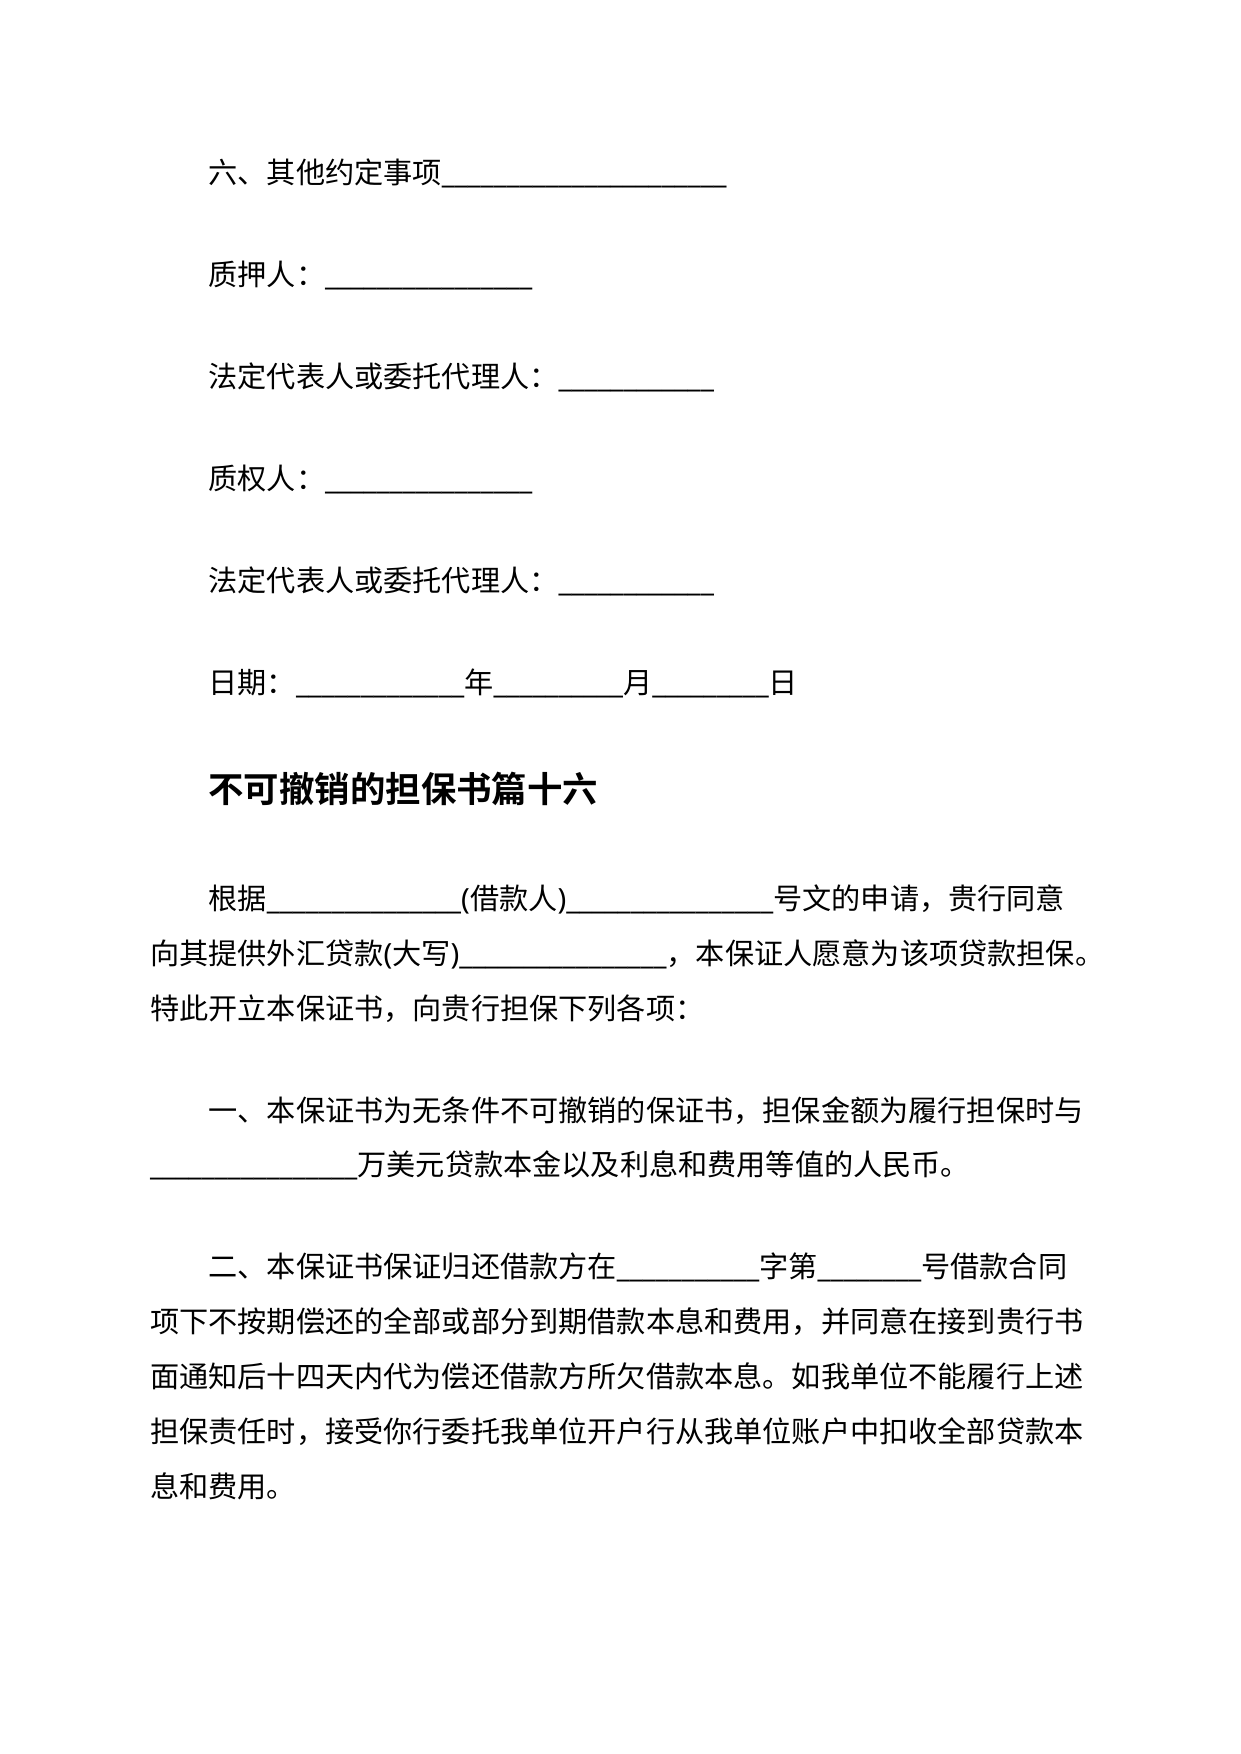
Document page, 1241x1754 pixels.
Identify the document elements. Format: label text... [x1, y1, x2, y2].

text 一、本保证书为无条件不可撤销的保证书，担保金额为履行担保时与________________万美元贷款本金以及利息和费用等值的人民币。 [150, 1087, 1090, 1184]
text 质押人：________________ [150, 252, 1090, 294]
text 二、本保证书保证归还借款方在___________字第________号借款合同项下不按期偿还的全部或部分到期借款本息和费用，并同意在接到贵行书面通知后十四天内代为偿还借款方所欠借款本息。如我单位不能履行上述担保责任时，接受你行委托我单位开户行从我单位账户中扣收全部贷款本息和费用。 [150, 1244, 1090, 1506]
text 法定代表人或委托代理人：____________ [150, 558, 1090, 600]
text 不可撤销的担保书篇十六 [150, 762, 1090, 813]
text 法定代表人或委托代理人：____________ [150, 354, 1090, 396]
text 根据_______________(借款人)________________号文的申请，贵行同意向其提供外汇贷款(大写)________________，本保证人愿意为该项贷款担保。特此开立本保证书，向贵行担保下列各项： [150, 875, 1090, 1028]
text 日期：_____________年__________月_________日 [150, 660, 1090, 702]
text 质权人：________________ [150, 456, 1090, 498]
text 六、其他约定事项______________________ [150, 150, 1090, 192]
